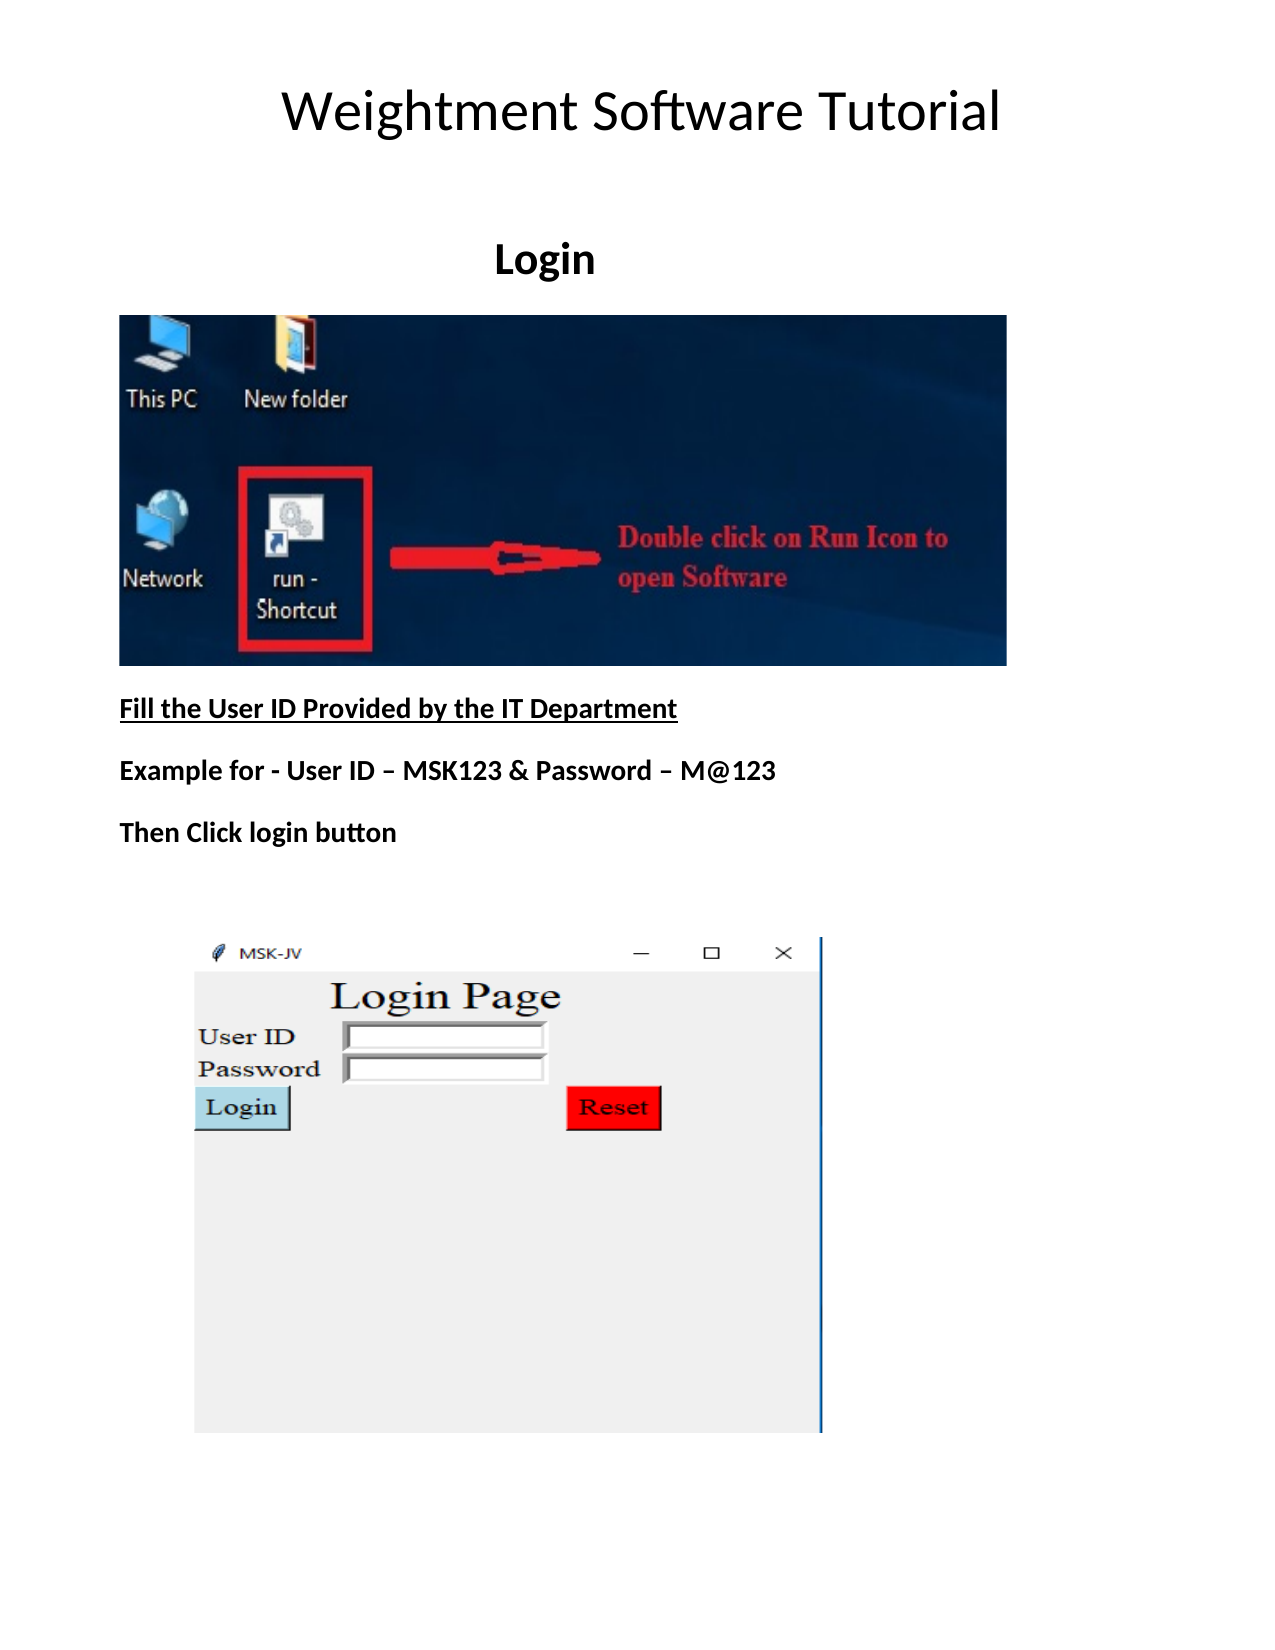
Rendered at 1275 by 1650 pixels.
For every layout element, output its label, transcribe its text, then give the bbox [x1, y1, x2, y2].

picture [194, 937, 823, 1433]
text Fill the User ID Provided by the IT Department [44, 690, 1231, 726]
text Then Click login button [44, 814, 1231, 849]
picture [119, 315, 1007, 666]
text Login [419, 230, 1231, 286]
text Example for - User ID – MSK123 & Password – M@123 [44, 752, 1231, 788]
